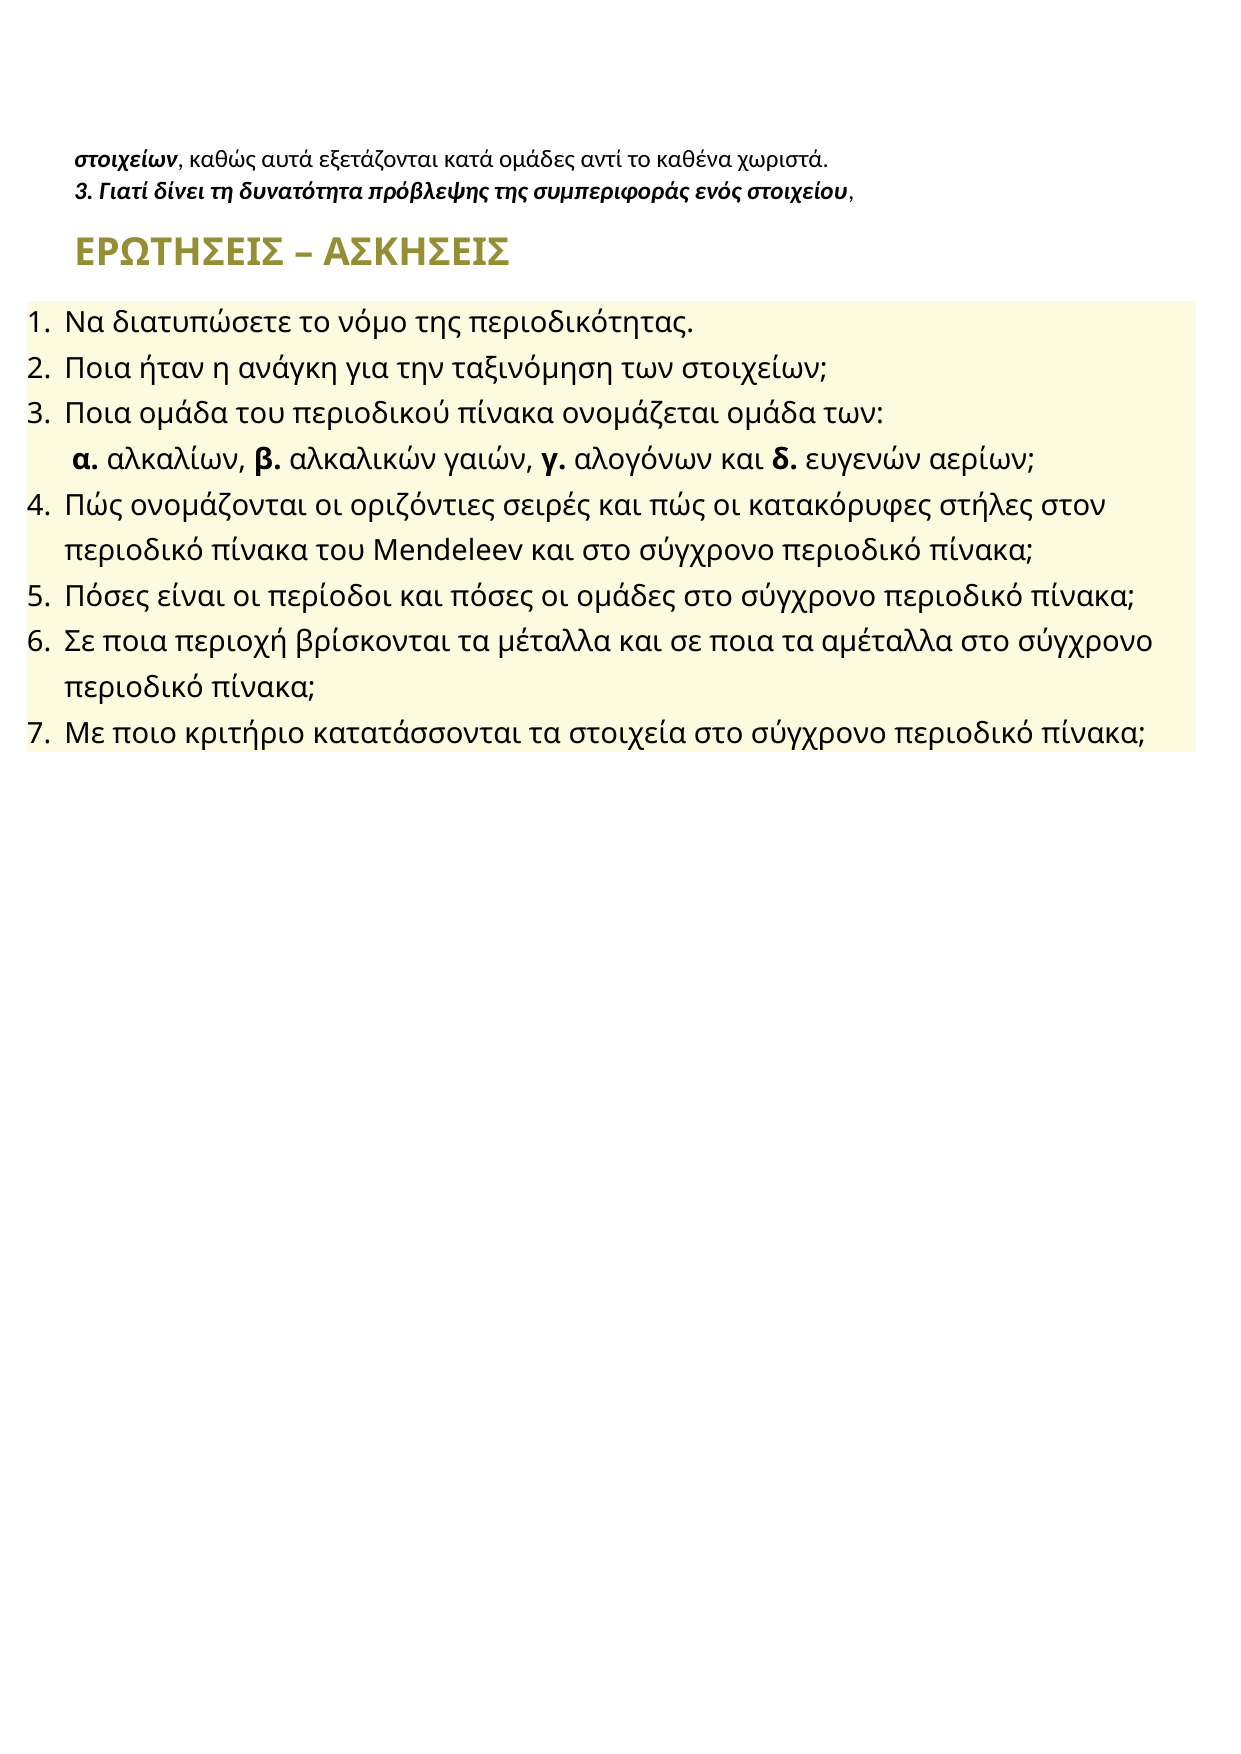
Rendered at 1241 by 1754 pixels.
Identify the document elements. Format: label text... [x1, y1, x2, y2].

list Ποια ήταν η ανάγκη για την ταξινόμηση των στοιχείων; [27, 347, 1196, 387]
list Πόσες είναι οι περίοδοι και πόσες οι ομάδες στο σύγχρονο περιοδικό πίνακα; [27, 575, 1196, 615]
list Να διατυπώσετε το νόμο της περιοδικότητας. [27, 301, 1196, 341]
text EPΩTHΣEIΣ – AΣKHΣEIΣ [74, 224, 1196, 277]
list Πώς ονομάζονται οι οριζόντιες σειρές και πώς οι κατακόρυφες στήλες στον περιοδικό πίνακα του Mendeleev και στο σύγχρονο περιοδικό πίνακα; [27, 484, 1196, 569]
list Ποια ομάδα του περιοδικού πίνακα ονομάζεται ομάδα των: α. αλκαλίων, β. αλκαλικών γαιών, γ. αλογόνων και δ. ευγενών αερίων; [27, 393, 1196, 478]
list Σε ποια περιοχή βρίσκονται τα μέταλλα και σε ποια τα αμέταλλα στο σύγχρονο περιοδικό πίνακα; [27, 621, 1196, 706]
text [74, 143, 1196, 206]
list Με ποιο κριτήριο κατατάσσονται τα στοιχεία στο σύγχρονο περιοδικό πίνακα; [27, 712, 1196, 752]
